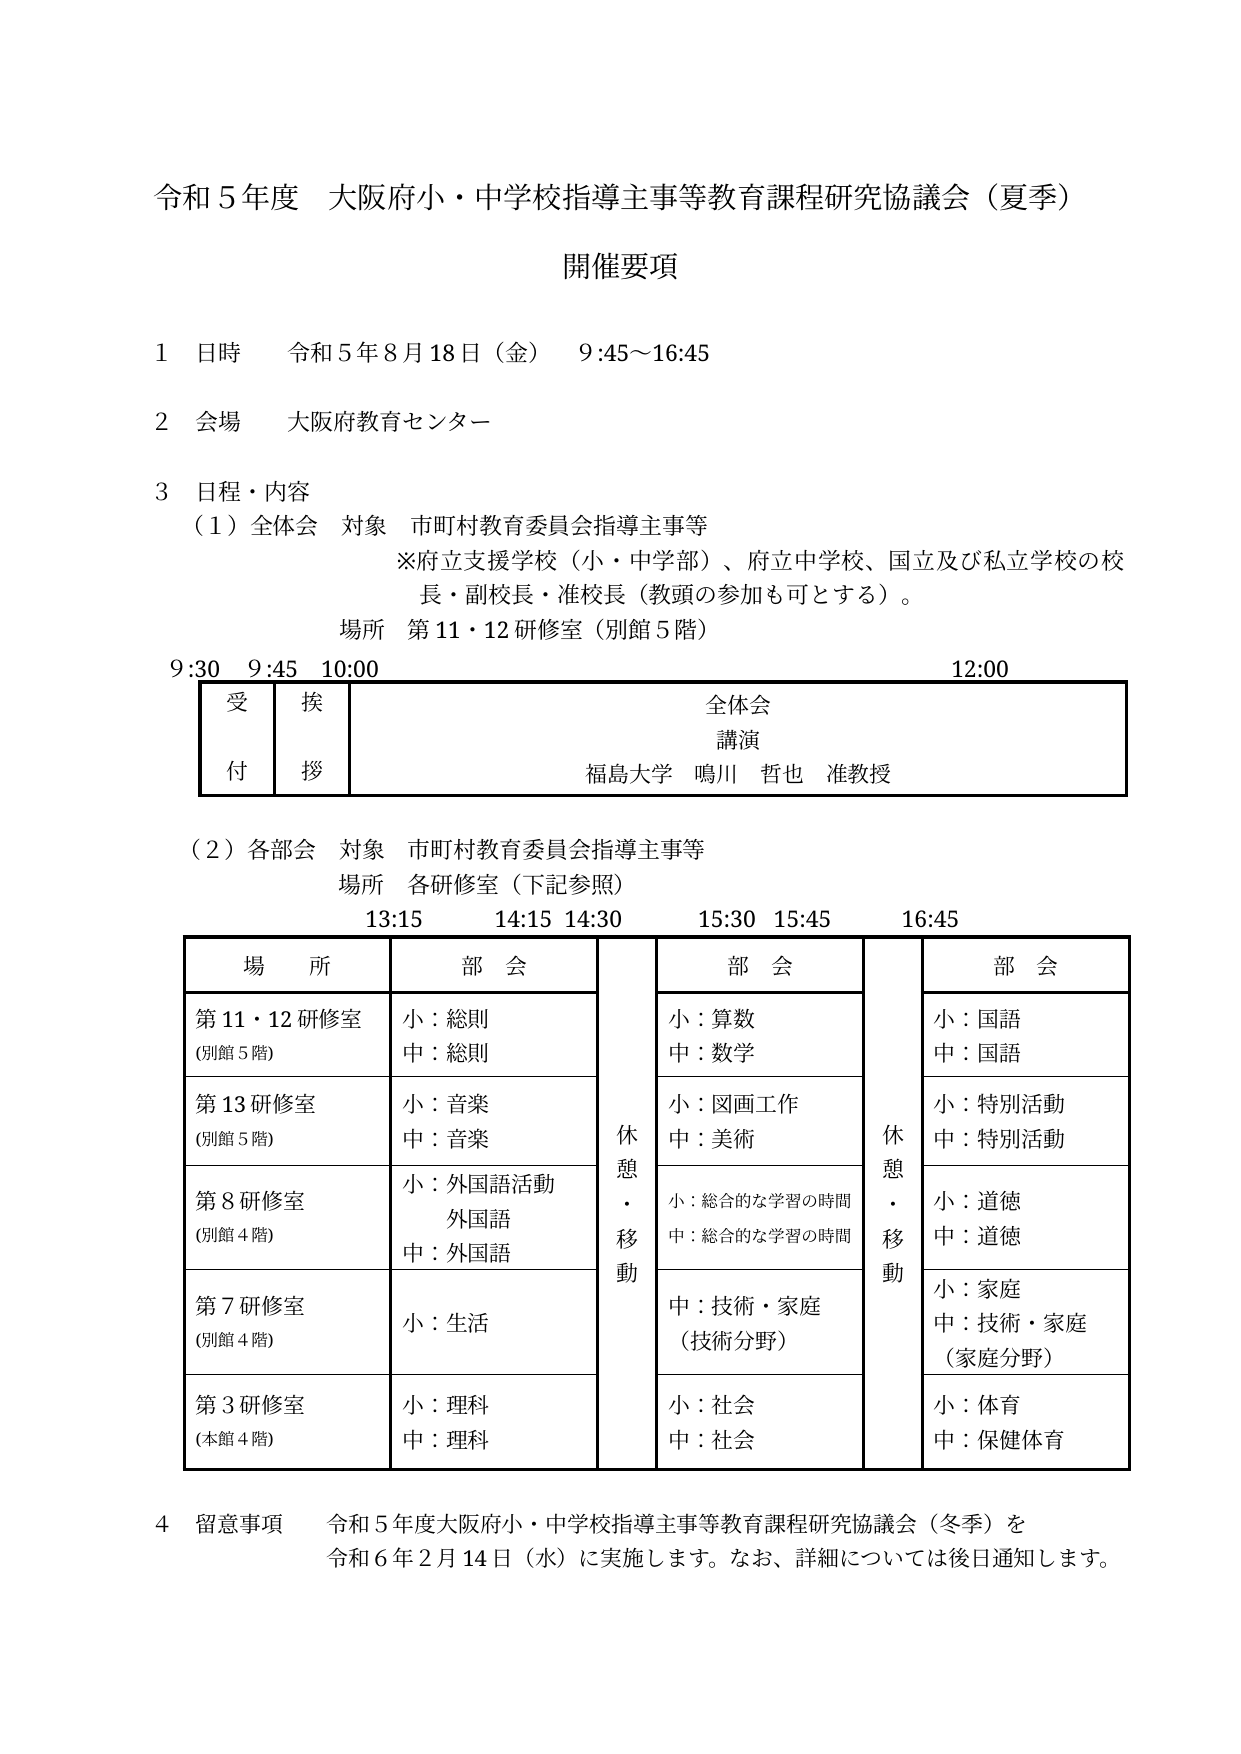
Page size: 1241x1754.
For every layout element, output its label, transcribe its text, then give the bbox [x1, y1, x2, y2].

table_header 場 所 [186, 939, 389, 991]
table_cell 小：図画工作 中：美術 [658, 1077, 862, 1164]
table_cell 小：家庭 中：技術・家庭 （家庭分野） [924, 1270, 1128, 1374]
text ※府立支援学校（小・中学部）、府立中学校、国立及び私立学校の校長・副校長・准校長（教頭の参加も可とする）。 [397, 542, 1128, 611]
table_cell 第８研修室 (別館４階) [186, 1166, 389, 1269]
text ４ 留意事項 令和５年度大阪府小・中学校指導主事等教育課程研究協議会（冬季）を [152, 1505, 1128, 1540]
table_cell 第13研修室 (別館５階) [186, 1077, 389, 1164]
text １ 日時 令和５年８月18日（金） ９:45～16:45 [150, 334, 1128, 369]
text ３ 日程・内容 [150, 473, 1128, 507]
text （１）全体会 対象 市町村教育委員会指導主事等 [112, 507, 1128, 542]
table_cell 小：生活 [392, 1270, 596, 1374]
text ２ 会場 大阪府教育センター [150, 404, 1128, 438]
table_cell 第７研修室 (別館４階) [186, 1270, 389, 1374]
table_cell 小：社会 中：社会 [658, 1375, 862, 1468]
text 令和５年度 大阪府小・中学校指導主事等教育課程研究協議会（夏季） [112, 162, 1128, 231]
table_cell 小：特別活動 中：特別活動 [924, 1077, 1128, 1164]
table_cell 小：音楽 中：音楽 [392, 1077, 596, 1164]
table_cell 小：外国語活動 外国語 中：外国語 [392, 1166, 596, 1269]
text 令和６年２月14日（水）に実施します。なお、詳細については後日通知します。 [305, 1540, 1128, 1574]
text 場所 第11・12研修室（別館５階） [149, 611, 1128, 646]
table_cell 第11・12研修室 (別館５階) [186, 994, 389, 1076]
table_header 全体会 講演 福島大学 鳴川 哲也 准教授 [351, 684, 1125, 794]
table_cell 第３研修室 (本館４階) [186, 1375, 389, 1468]
table_header 部 会 [392, 939, 596, 991]
table_cell 小：理科 中：理科 [392, 1375, 596, 1468]
table_cell 中：技術・家庭 （技術分野） [658, 1270, 862, 1374]
text （２）各部会 対象 市町村教育委員会指導主事等 [150, 832, 1128, 866]
table_header 部 会 [924, 939, 1128, 991]
table_cell 小：総合的な学習の時間 中：総合的な学習の時間 [658, 1166, 862, 1269]
table_cell 小：国語 中：国語 [924, 994, 1128, 1076]
table_cell 小：算数 中：数学 [658, 994, 862, 1076]
table_header 挨 拶 [276, 684, 348, 794]
table_cell 小：総則 中：総則 [392, 994, 596, 1076]
text 場所 各研修室（下記参照） [150, 866, 1128, 901]
text 開催要項 [112, 231, 1128, 300]
table_header 休 憩 ・ 移 動 [599, 939, 655, 1468]
table_header 部 会 [658, 939, 862, 991]
table_header 休 憩 ・ 移 動 [865, 939, 921, 1468]
table_cell 小：道徳 中：道徳 [924, 1166, 1128, 1269]
table_header 受 付 [202, 684, 273, 794]
table_cell 小：体育 中：保健体育 [924, 1375, 1128, 1468]
